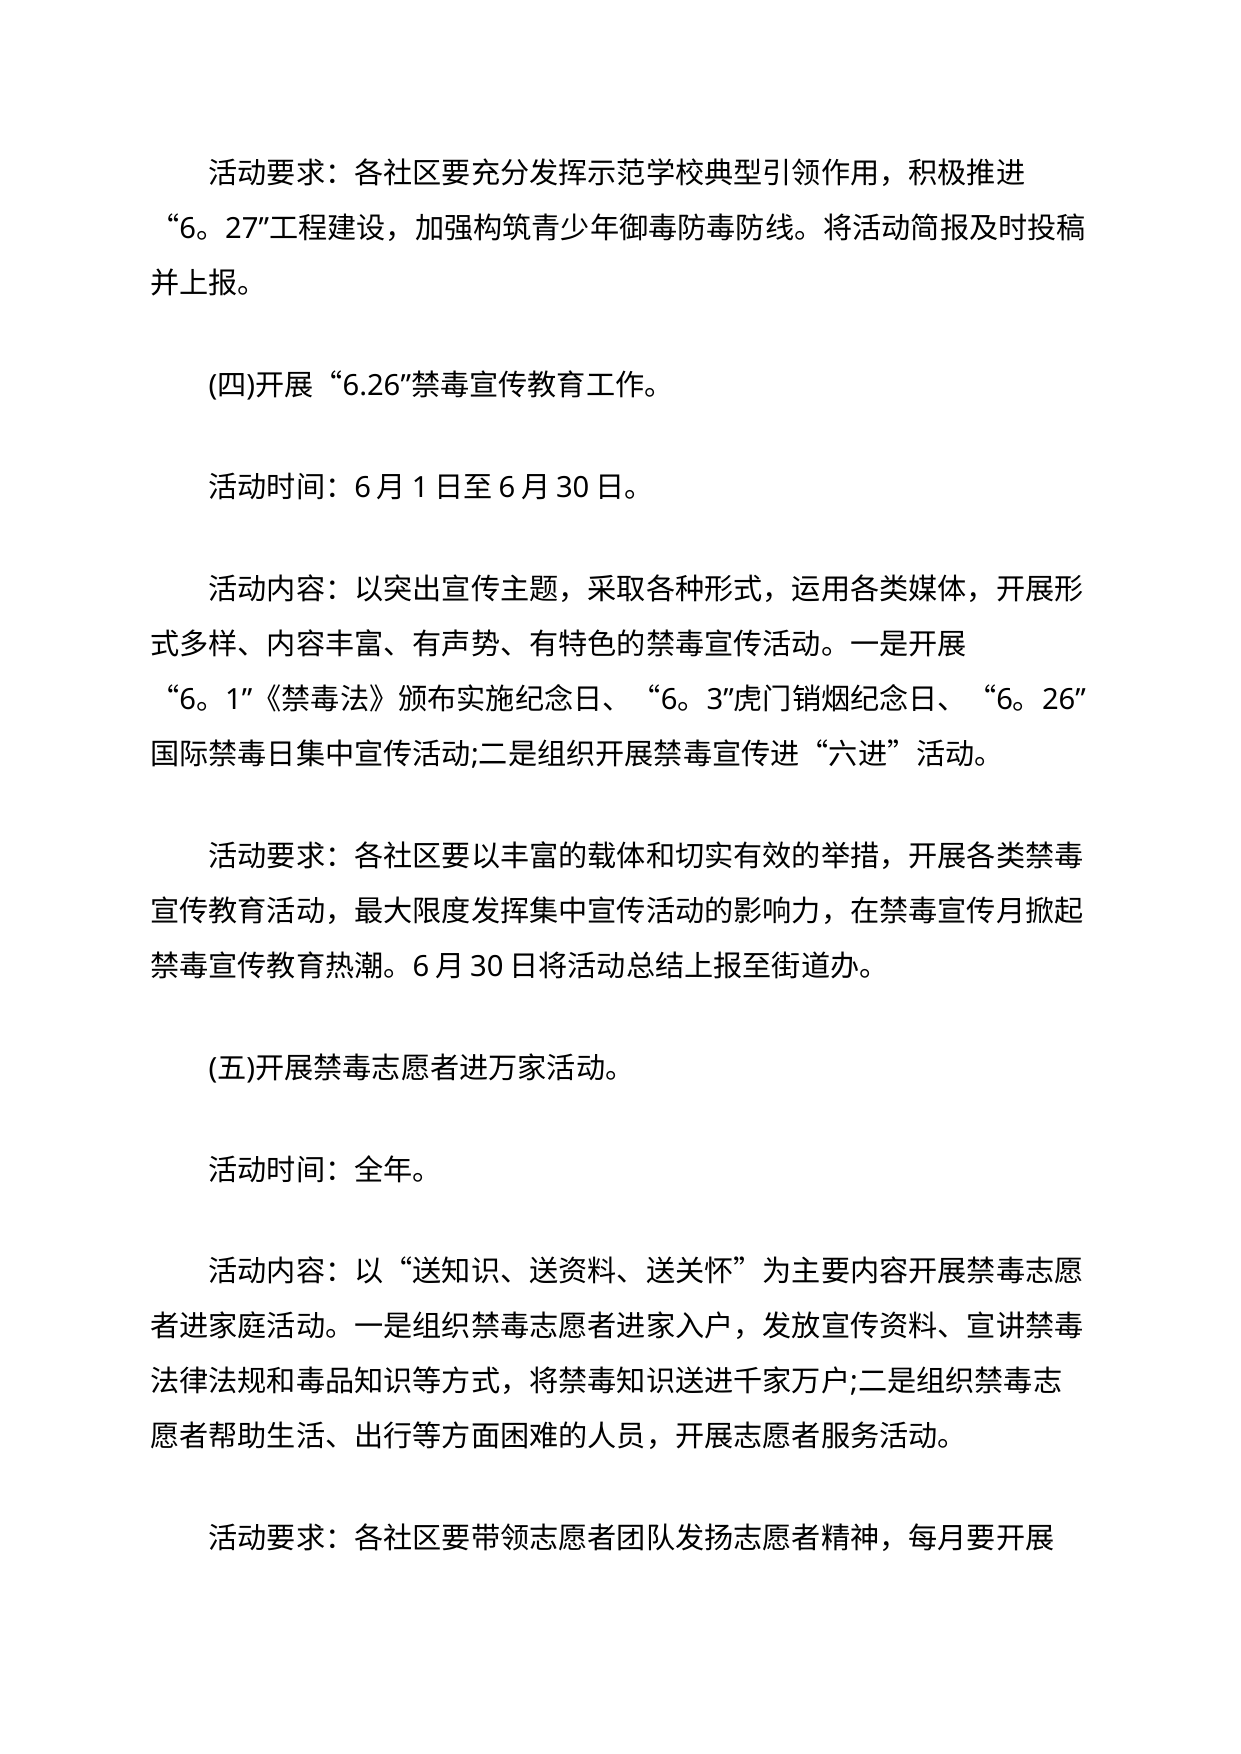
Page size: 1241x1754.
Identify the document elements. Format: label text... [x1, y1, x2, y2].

text 活动时间：全年。 [150, 1146, 1090, 1188]
text 活动内容：以突出宣传主题，采取各种形式，运用各类媒体，开展形式多样、内容丰富、有声势、有特色的禁毒宣传活动。一是开展“6。1”《禁毒法》颁布实施纪念日、“6。3”虎门销烟纪念日、“6。26”国际禁毒日集中宣传活动;二是组织开展禁毒宣传进“六进”活动。 [150, 566, 1090, 773]
text 活动内容：以“送知识、送资料、送关怀”为主要内容开展禁毒志愿者进家庭活动。一是组织禁毒志愿者进家入户，发放宣传资料、宣讲禁毒法律法规和毒品知识等方式，将禁毒知识送进千家万户;二是组织禁毒志愿者帮助生活、出行等方面困难的人员，开展志愿者服务活动。 [150, 1248, 1090, 1455]
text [150, 1514, 1090, 1557]
text (五)开展禁毒志愿者进万家活动。 [150, 1044, 1090, 1087]
text 活动要求：各社区要以丰富的载体和切实有效的举措，开展各类禁毒宣传教育活动，最大限度发挥集中宣传活动的影响力，在禁毒宣传月掀起禁毒宣传教育热潮。6月30日将活动总结上报至街道办。 [150, 832, 1090, 984]
text 活动要求：各社区要充分发挥示范学校典型引领作用，积极推进“6。27”工程建设，加强构筑青少年御毒防毒防线。将活动简报及时投稿并上报。 [150, 150, 1090, 302]
text (四)开展“6.26”禁毒宣传教育工作。 [150, 362, 1090, 404]
text 活动时间：6月1日至6月30日。 [150, 464, 1090, 506]
